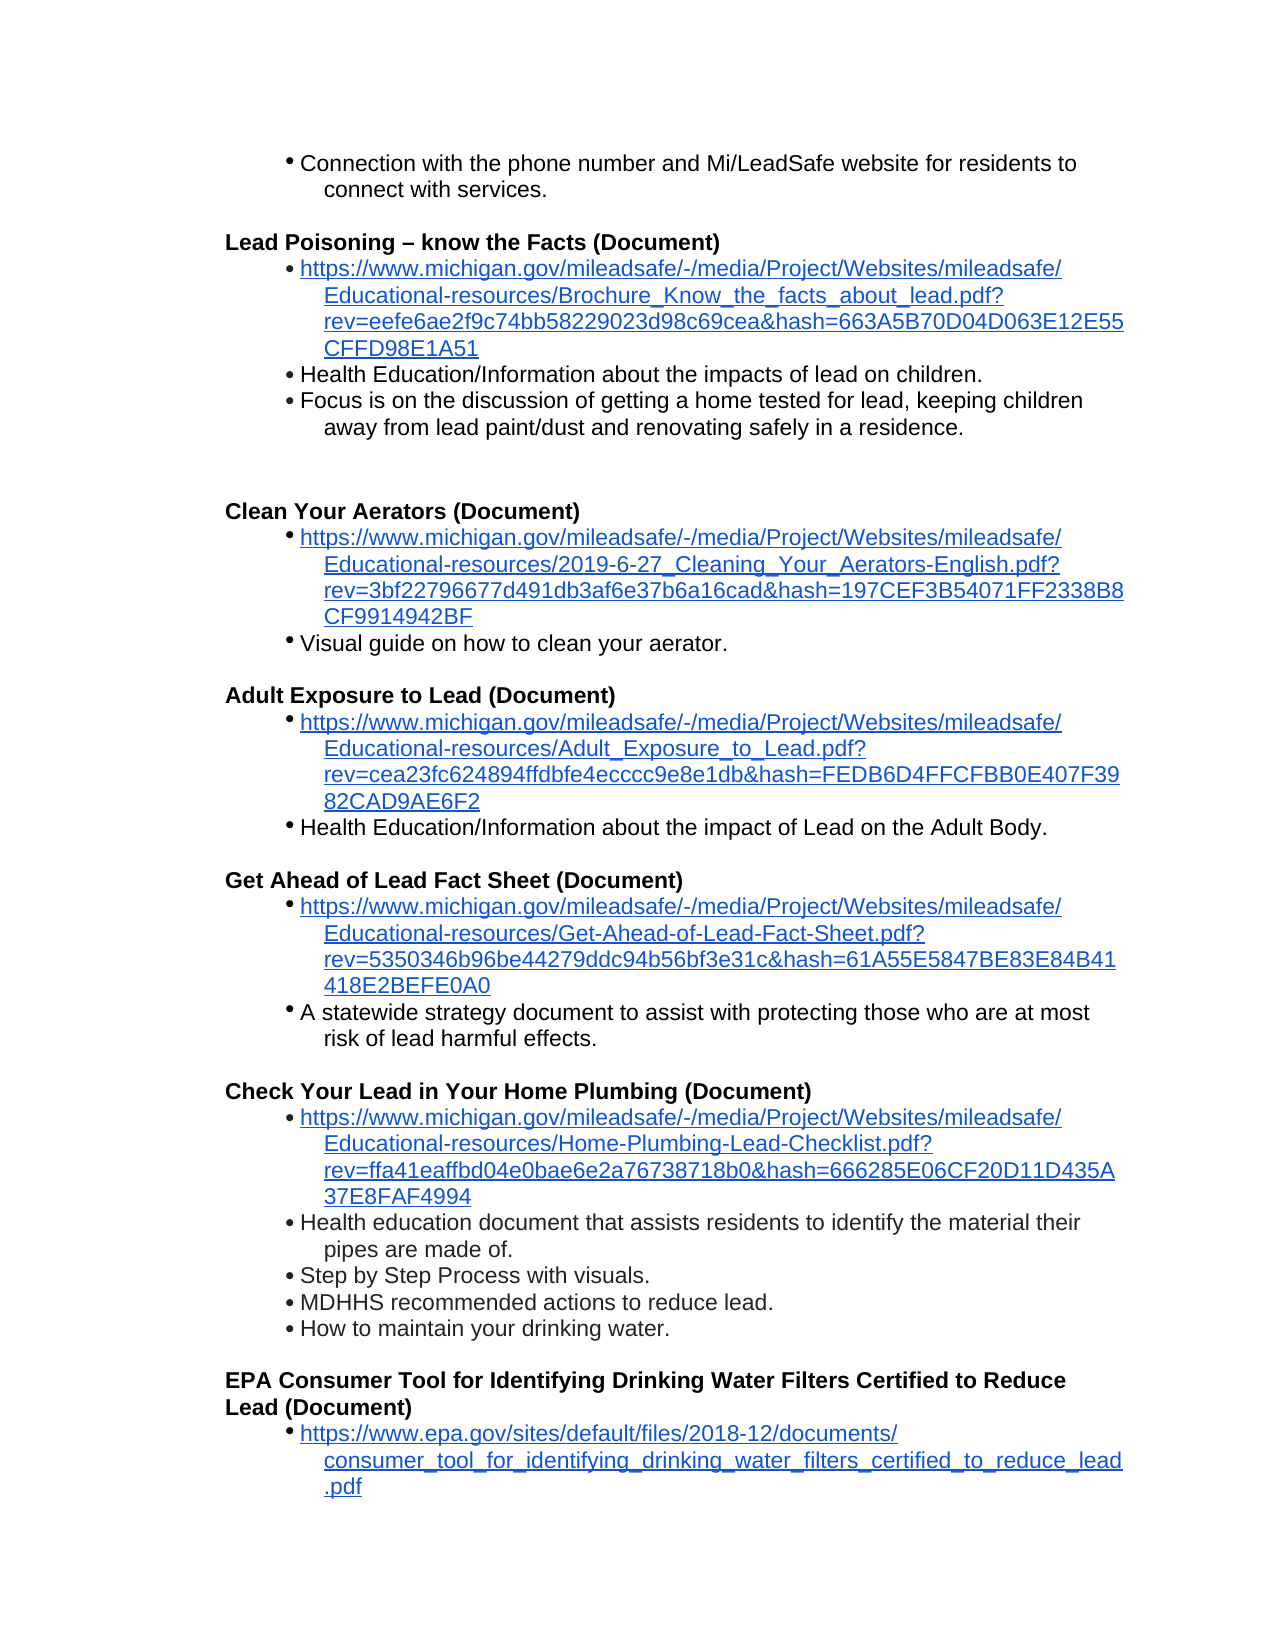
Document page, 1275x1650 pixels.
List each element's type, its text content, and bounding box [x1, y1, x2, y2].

list MDHHS recommended actions to reduce lead. [286, 1288, 1125, 1315]
list https://www.michigan.gov/mileadsafe/-/media/Project/Websites/mileadsafe/Educational-resources/Brochure_Know_the_facts_about_lead.pdf?rev=eefe6ae2f9c74bb58229023d98c69cea&hash=663A5B70D04D063E12E55CFFD98E1A51 [286, 255, 1125, 361]
list https://www.michigan.gov/mileadsafe/-/media/Project/Websites/mileadsafe/Educational-resources/2019-6-27_Cleaning_Your_Aerators-English.pdf?rev=3bf22796677d491db3af6e37b6a16cad&hash=197CEF3B54071FF2338B8CF9914942BF [286, 524, 1125, 629]
list Visual guide on how to clean your aerator. [286, 629, 1125, 656]
text Clean Your Aerators (Document) [225, 498, 1125, 524]
list https://www.epa.gov/sites/default/files/2018-12/documents/consumer_tool_for_identifying_drinking_water_filters_certified_to_reduce_lead.pdf [286, 1420, 1125, 1499]
text Get Ahead of Lead Fact Sheet (Document) [225, 867, 1125, 893]
list Connection with the phone number and Mi/LeadSafe website for residents to connect with services. [286, 150, 1125, 203]
list Health Education/Information about the impact of Lead on the Adult Body. [286, 814, 1125, 840]
list Health education document that assists residents to identify the material their pipes are made of. [286, 1209, 1125, 1262]
text Lead Poisoning – know the Facts (Document) [225, 229, 1125, 255]
text EPA Consumer Tool for Identifying Drinking Water Filters Certified to Reduce Lead (Document) [225, 1367, 1125, 1420]
list How to maintain your drinking water. [286, 1315, 1125, 1341]
list A statewide strategy document to assist with protecting those who are at most risk of lead harmful effects. [286, 998, 1125, 1051]
list https://www.michigan.gov/mileadsafe/-/media/Project/Websites/mileadsafe/Educational-resources/Adult_Exposure_to_Lead.pdf?rev=cea23fc624894ffdbfe4ecccc9e8e1db&hash=FEDB6D4FFCFBB0E407F3982CAD9AE6F2 [286, 709, 1125, 814]
list https://www.michigan.gov/mileadsafe/-/media/Project/Websites/mileadsafe/Educational-resources/Get-Ahead-of-Lead-Fact-Sheet.pdf?rev=5350346b96be44279ddc94b56bf3e31c&hash=61A55E5847BE83E84B41418E2BEFE0A0 [286, 893, 1125, 998]
list Step by Step Process with visuals. [286, 1262, 1125, 1288]
text Check Your Lead in Your Home Plumbing (Document) [225, 1078, 1125, 1104]
list Focus is on the discussion of getting a home tested for lead, keeping children away from lead paint/dust and renovating safely in a residence. [286, 387, 1125, 440]
text Adult Exposure to Lead (Document) [225, 682, 1125, 709]
list https://www.michigan.gov/mileadsafe/-/media/Project/Websites/mileadsafe/Educational-resources/Home-Plumbing-Lead-Checklist.pdf?rev=ffa41eaffbd04e0bae6e2a76738718b0&hash=666285E06CF20D11D435A37E8FAF4994 [286, 1104, 1125, 1209]
list Health Education/Information about the impacts of lead on children. [286, 361, 1125, 387]
